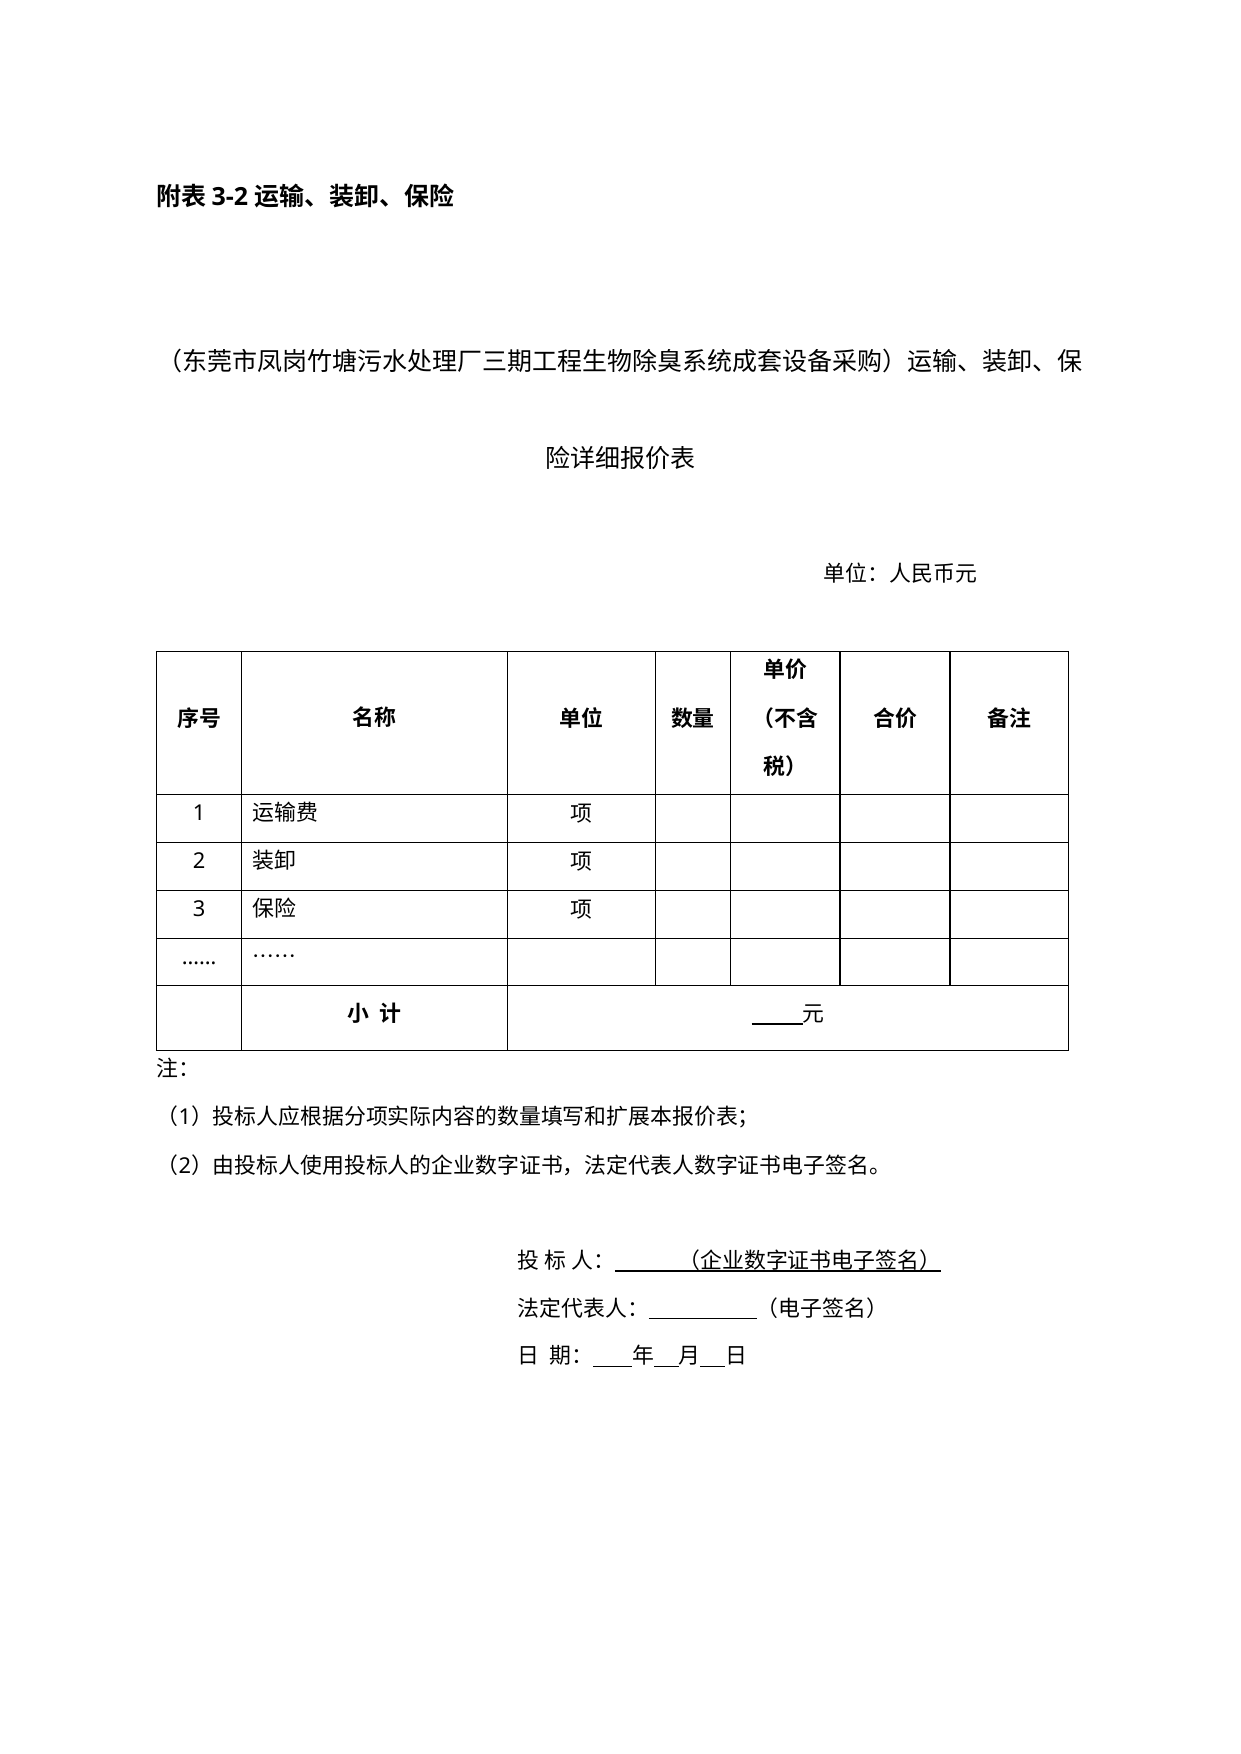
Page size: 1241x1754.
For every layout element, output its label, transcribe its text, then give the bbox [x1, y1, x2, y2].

text 法定代表人： （电子签名） [156, 1291, 1084, 1322]
table_cell 运输费 [242, 795, 507, 842]
table_cell [731, 795, 839, 842]
table_cell [157, 986, 241, 1050]
table_cell …… [242, 939, 507, 985]
table_header 名称 [242, 652, 507, 794]
table_header 单位 [508, 652, 655, 794]
table_cell [731, 843, 839, 889]
table_header 合价 [841, 652, 949, 794]
table_cell 2 [157, 843, 241, 889]
table_cell [731, 891, 839, 937]
text 注： [156, 1051, 1084, 1083]
table_header 数量 [656, 652, 730, 794]
table_cell [656, 843, 730, 889]
table_header 序号 [157, 652, 241, 794]
text 日 期： 年 月 日 [156, 1338, 1084, 1371]
table_cell [656, 891, 730, 937]
table_cell 项 [508, 891, 655, 937]
table_cell …… [157, 939, 241, 985]
table_cell [656, 795, 730, 842]
table_cell [951, 843, 1068, 889]
table_cell [841, 843, 949, 889]
table_cell 3 [157, 891, 241, 937]
table_cell 保险 [242, 891, 507, 937]
text 投 标 人： （企业数字证书电子签名） [156, 1243, 1084, 1275]
text （2）由投标人使用投标人的企业数字证书，法定代表人数字证书电子签名。 [156, 1147, 1084, 1180]
table_cell [841, 939, 949, 985]
table_header 备注 [951, 652, 1068, 794]
table_cell 小 计 [242, 986, 507, 1050]
table_header 单价 （不含税） [731, 652, 839, 794]
table_cell 项 [508, 795, 655, 842]
text 附表3-2 运输、装卸、保险 [156, 162, 1084, 227]
table_cell [951, 891, 1068, 937]
text （1）投标人应根据分项实际内容的数量填写和扩展本报价表； [156, 1099, 1084, 1132]
table_cell [951, 939, 1068, 985]
table_cell 装卸 [242, 843, 507, 889]
table_cell [841, 795, 949, 842]
text （东莞市凤岗竹塘污水处理厂三期工程生物除臭系统成套设备采购）运输、装卸、保险详细报价表 [156, 327, 1084, 489]
table_cell 1 [157, 795, 241, 842]
table_cell 元 [508, 986, 1068, 1050]
table_cell 项 [508, 843, 655, 889]
text 单位：人民币元 [156, 555, 1084, 588]
table_cell [841, 891, 949, 937]
table_cell [731, 939, 839, 985]
table_cell [508, 939, 655, 985]
table_cell [951, 795, 1068, 842]
table_cell [656, 939, 730, 985]
